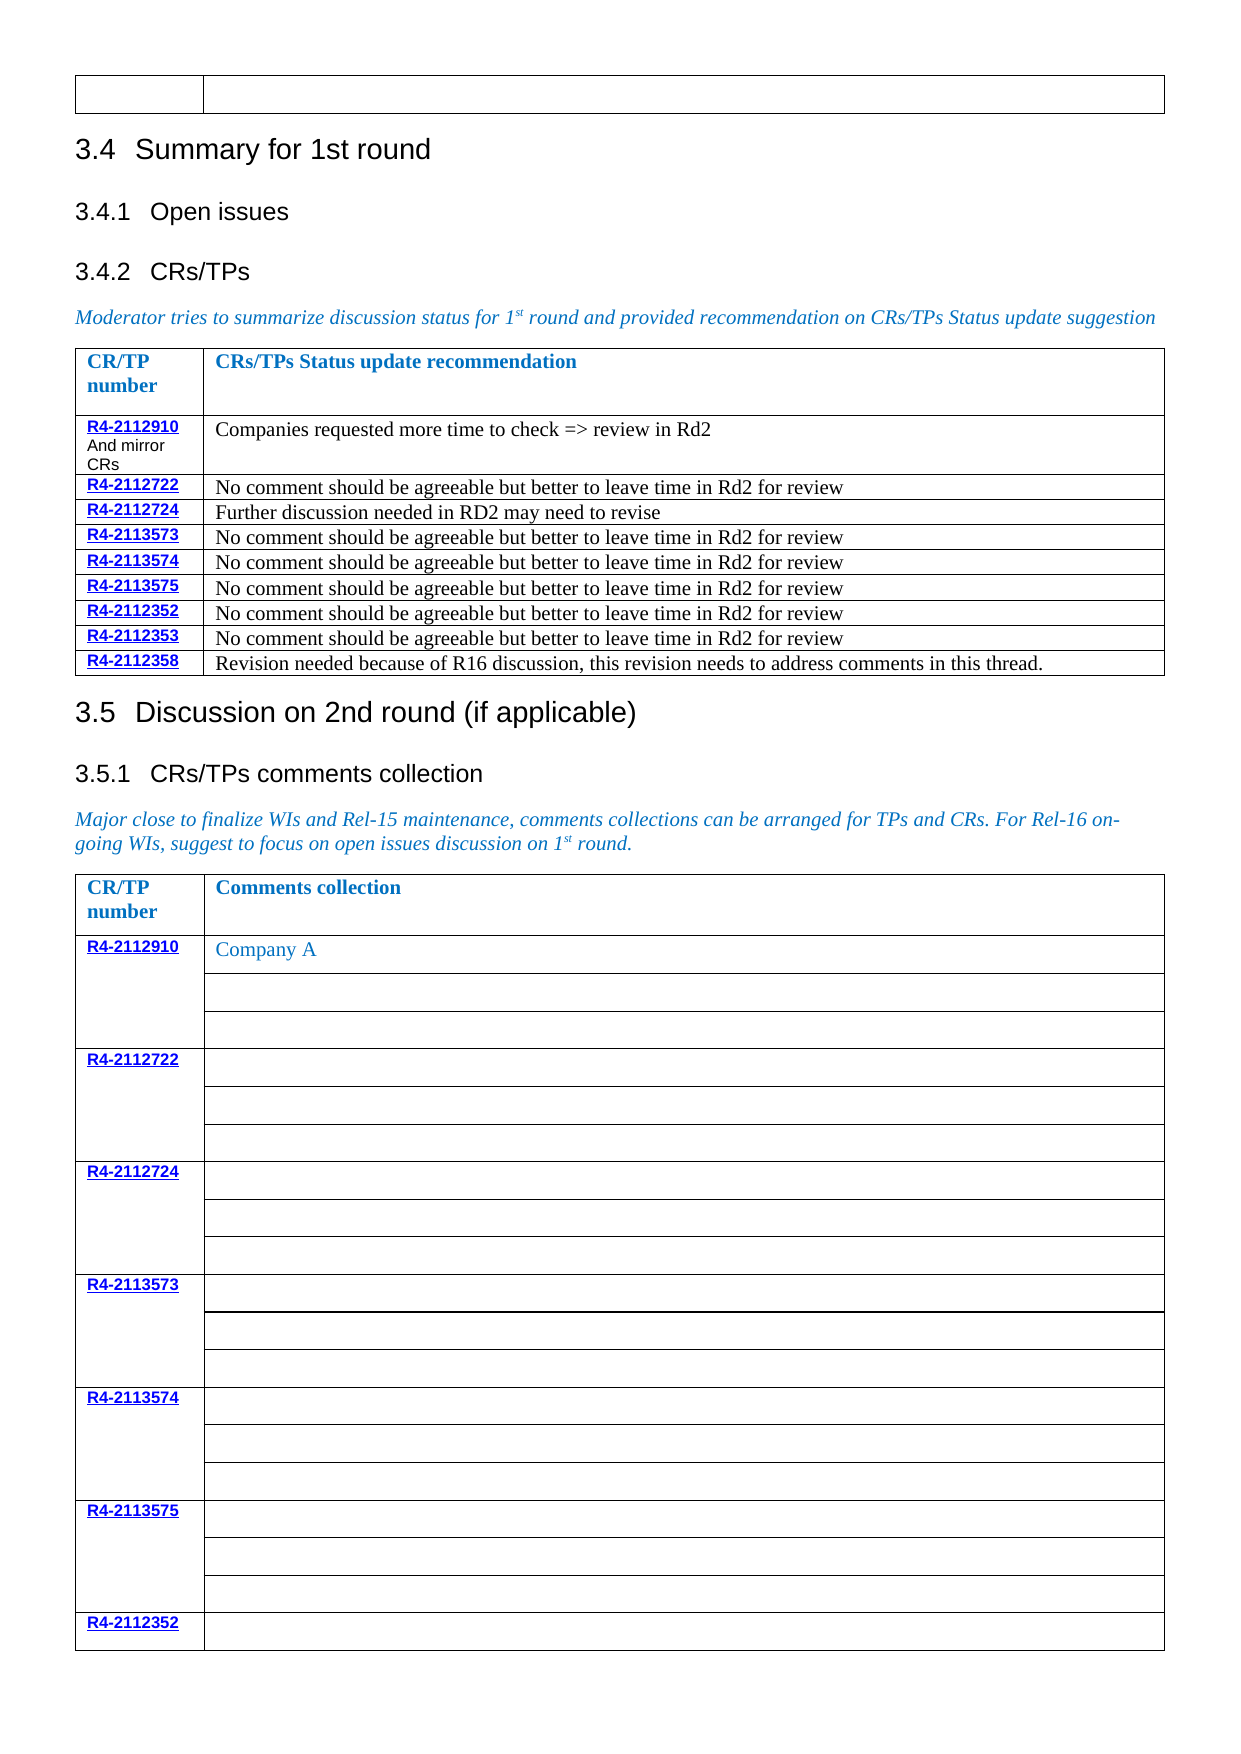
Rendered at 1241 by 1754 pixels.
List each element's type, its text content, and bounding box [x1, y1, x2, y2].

table_cell R4-2113573 [76, 1275, 204, 1387]
subtitle CRs/TPs [75, 257, 1165, 286]
subtitle Open issues [75, 197, 1165, 226]
table_cell [205, 1313, 1164, 1349]
table_cell [205, 1087, 1164, 1123]
subtitle CRs/TPs comments collection [75, 759, 1165, 788]
table_cell [205, 1237, 1164, 1274]
table_cell No comment should be agreeable but better to leave time in Rd2 for review [204, 550, 1164, 574]
table_cell Company A [205, 936, 1164, 973]
table_cell No comment should be agreeable but better to leave time in Rd2 for review [204, 525, 1164, 549]
table_cell [205, 1388, 1164, 1424]
table_cell [205, 1200, 1164, 1236]
table_cell [205, 1275, 1164, 1311]
table_cell [205, 1538, 1164, 1575]
table_cell R4-2112910 [76, 936, 204, 1048]
table_cell [205, 1425, 1164, 1462]
table_cell R4-2113575 [76, 1501, 204, 1612]
text Major close to finalize WIs and Rel-15 maintenance, comments collections can be arranged for TPs and CRs. For Rel-16 on-going WIs, suggest to focus on open issues discussion on 1st round. [75, 807, 1165, 855]
table_cell R4-2112353 [76, 626, 203, 650]
table_cell R4-2112910 And mirror CRs [76, 416, 203, 474]
table_cell R4-2113573 [76, 525, 203, 549]
table_cell [205, 1049, 1164, 1086]
table_cell No comment should be agreeable but better to leave time in Rd2 for review [204, 575, 1164, 599]
table_cell R4-2112352 [76, 1613, 204, 1650]
subtitle Discussion on 2nd round (if applicable) [75, 694, 1165, 728]
table_cell R4-2113575 [76, 575, 203, 599]
table_cell R4-2112724 [76, 1162, 204, 1274]
table_header CR/TP number [76, 349, 203, 415]
table_cell [205, 1613, 1164, 1650]
table_cell R4-2112722 [76, 475, 203, 499]
subtitle Summary for 1st round [75, 132, 1165, 166]
table_cell R4-2112722 [76, 1049, 204, 1161]
table_cell R4-2112724 [76, 500, 203, 524]
table_cell [205, 1501, 1164, 1537]
table_cell Revision needed because of R16 discussion, this revision needs to address comments in this thread. [204, 651, 1164, 675]
table_cell Further discussion needed in RD2 may need to revise [204, 500, 1164, 524]
table_cell R4-2113574 [76, 550, 203, 574]
table_cell [205, 1012, 1164, 1048]
table_cell [205, 1350, 1164, 1387]
table_cell [205, 974, 1164, 1011]
table_cell [205, 1463, 1164, 1499]
table_header Comments collection [205, 875, 1164, 935]
table_header CR/TP number [76, 875, 204, 935]
table_cell R4-2112352 [76, 601, 203, 624]
table_cell No comment should be agreeable but better to leave time in Rd2 for review [204, 475, 1164, 499]
table_cell [204, 76, 1164, 113]
table_cell No comment should be agreeable but better to leave time in Rd2 for review [204, 626, 1164, 650]
table_cell [205, 1576, 1164, 1612]
table_cell R4-2112358 [76, 651, 203, 675]
table_cell Companies requested more time to check => review in Rd2 [204, 416, 1164, 474]
table_header CRs/TPs Status update recommendation [204, 349, 1164, 415]
table_cell [205, 1162, 1164, 1199]
table_cell [205, 1125, 1164, 1161]
table_cell R4-2113574 [76, 1388, 204, 1499]
text Moderator tries to summarize discussion status for 1st round and provided recommendation on CRs/TPs Status update suggestion [75, 305, 1165, 329]
table_cell No comment should be agreeable but better to leave time in Rd2 for review [204, 601, 1164, 624]
